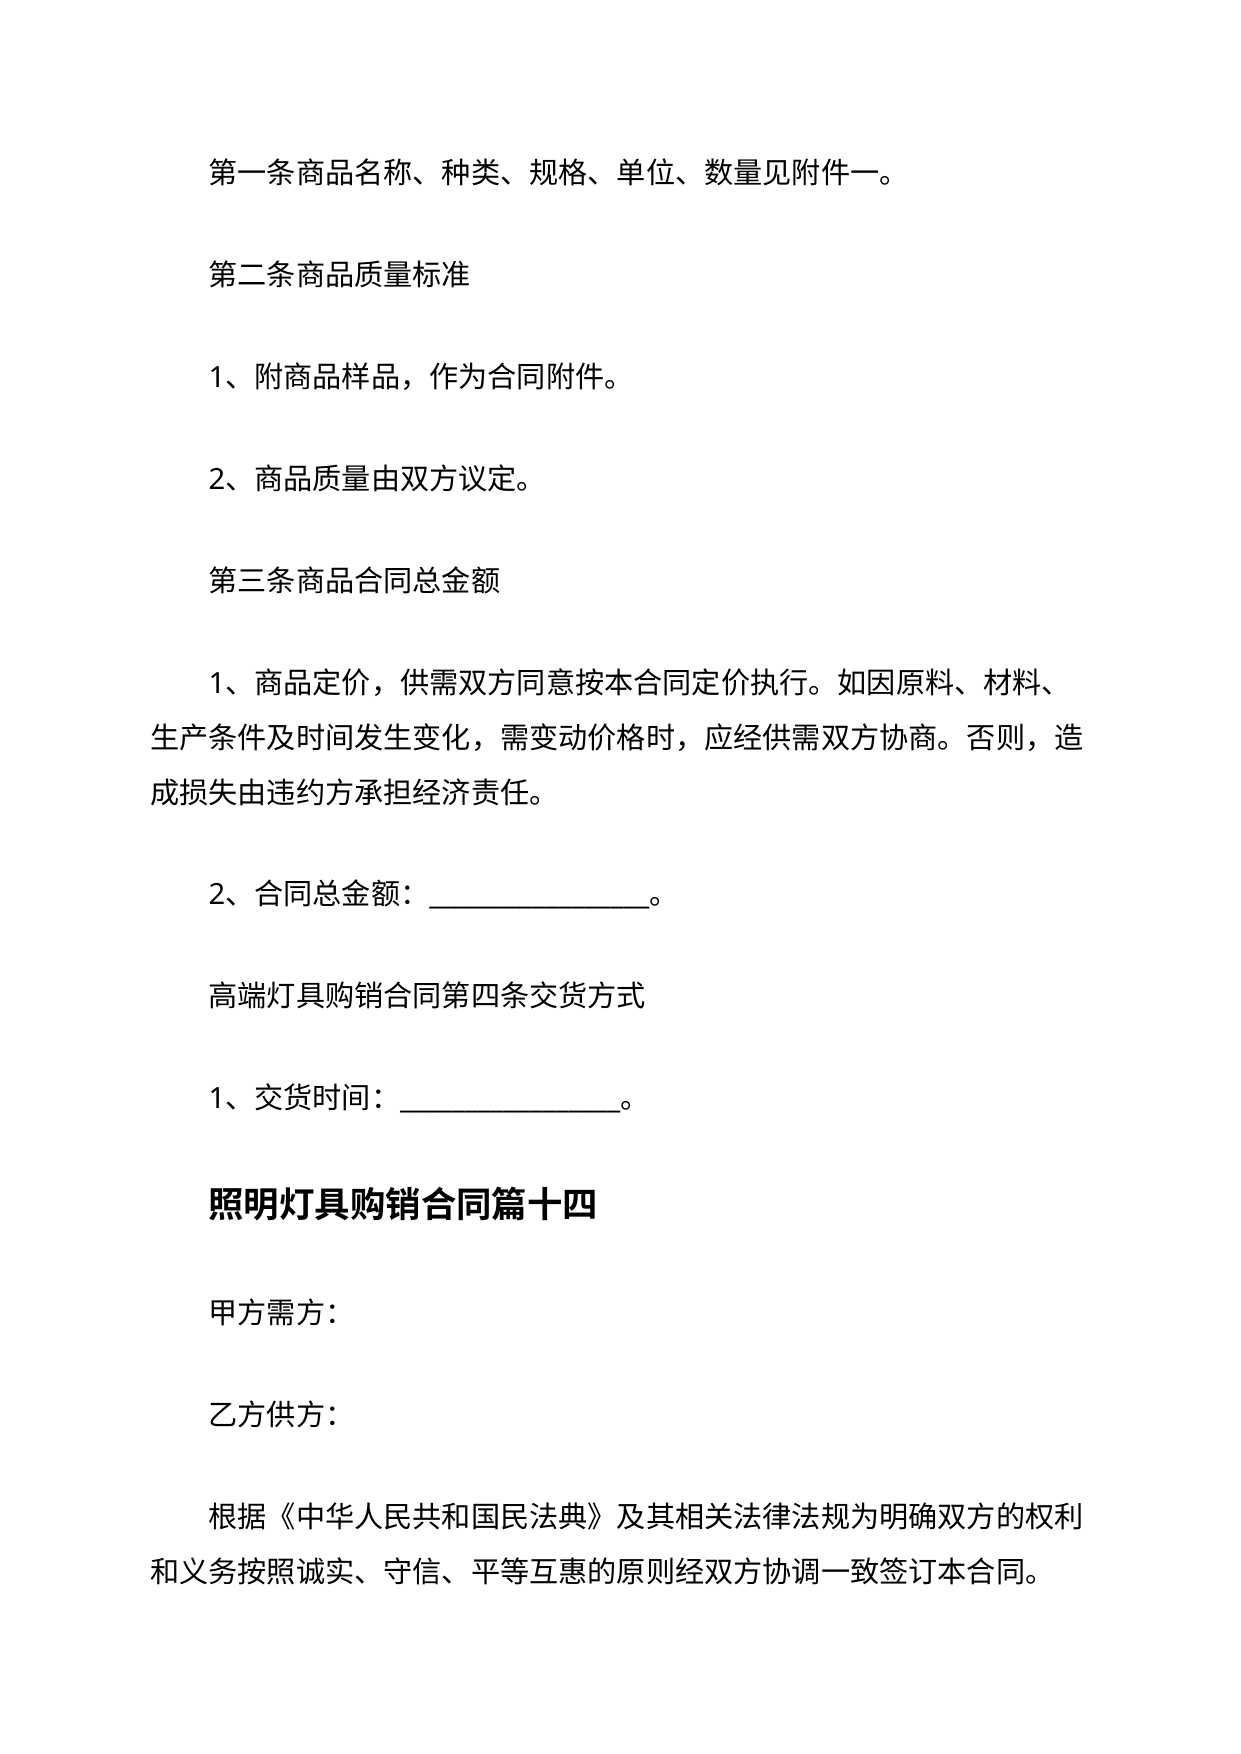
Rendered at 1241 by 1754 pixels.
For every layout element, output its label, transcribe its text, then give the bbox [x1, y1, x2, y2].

text 第一条商品名称、种类、规格、单位、数量见附件一。 [150, 150, 1090, 192]
text 第二条商品质量标准 [150, 252, 1090, 294]
text 2、商品质量由双方议定。 [150, 456, 1090, 498]
text 1、附商品样品，作为合同附件。 [150, 353, 1090, 396]
text 甲方需方： [150, 1290, 1090, 1332]
text 照明灯具购销合同篇十四 [150, 1177, 1090, 1228]
text 第三条商品合同总金额 [150, 557, 1090, 600]
text 2、合同总金额：_________________。 [150, 871, 1090, 913]
text 1、商品定价，供需双方同意按本合同定价执行。如因原料、材料、生产条件及时间发生变化，需变动价格时，应经供需双方协商。否则，造成损失由违约方承担经济责任。 [150, 659, 1090, 811]
text 高端灯具购销合同第四条交货方式 [150, 973, 1090, 1015]
text 1、交货时间：_________________。 [150, 1075, 1090, 1117]
text 根据《中华人民共和国民法典》及其相关法律法规为明确双方的权利和义务按照诚实、守信、平等互惠的原则经双方协调一致签订本合同。 [150, 1494, 1090, 1591]
text 乙方供方： [150, 1392, 1090, 1434]
